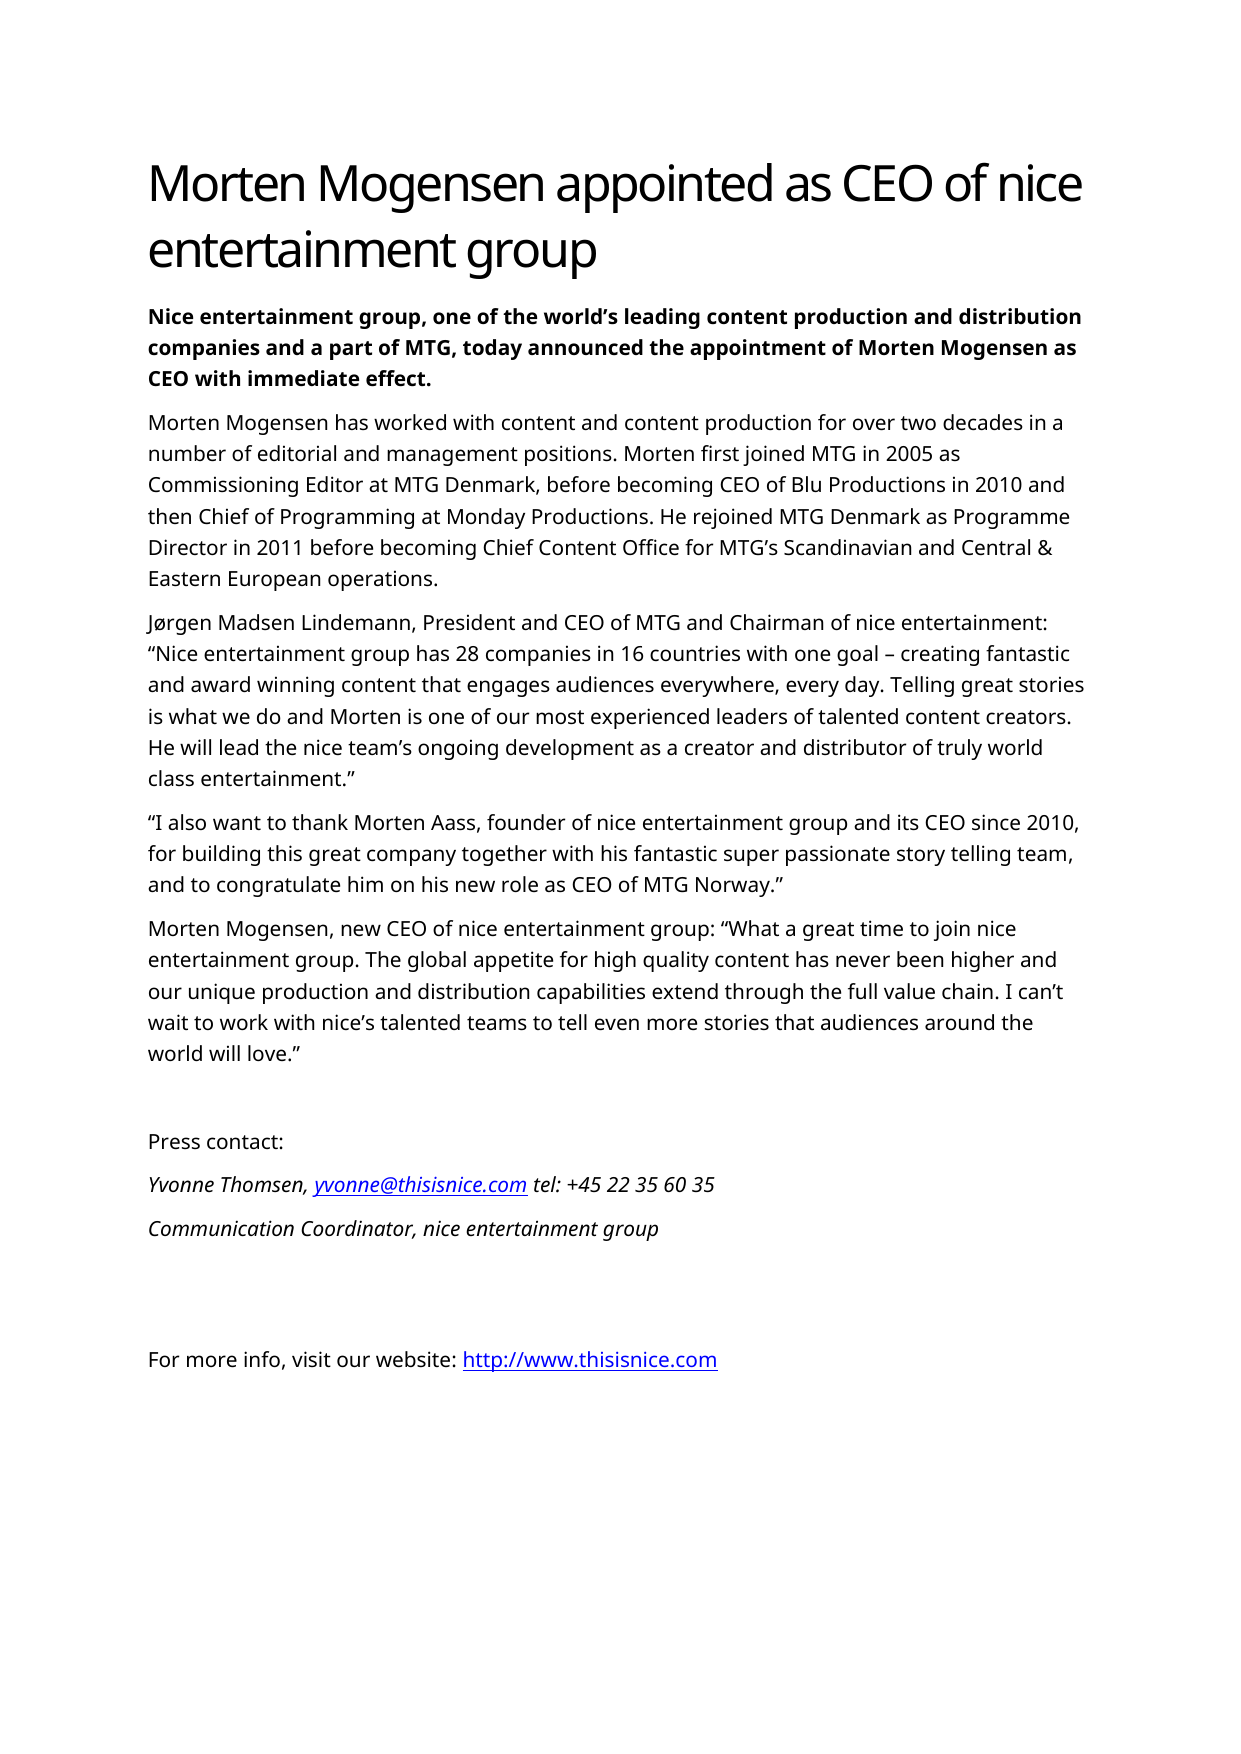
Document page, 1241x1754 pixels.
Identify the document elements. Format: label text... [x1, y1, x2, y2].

text Press contact: [148, 1127, 1093, 1155]
text “I also want to thank Morten Aass, founder of nice entertainment group and its CEO since 2010, for building this great company together with his fantastic super passionate story telling team, and to congratulate him on his new role as CEO of MTG Norway.” [148, 808, 1093, 899]
text Morten Mogensen appointed as CEO of nice entertainment group [148, 148, 1093, 281]
text For more info, visit our website: http://www.thisisnice.com [148, 1346, 1093, 1374]
text Yvonne Thomsen, yvonne@thisisnice.com tel: +45 22 35 60 35 [148, 1171, 1093, 1199]
text Morten Mogensen, new CEO of nice entertainment group: “What a great time to join nice entertainment group. The global appetite for high quality content has never been higher and our unique production and distribution capabilities extend through the full value chain. I can’t wait to work with nice’s talented teams to tell even more stories that audiences around the world will love.” [148, 914, 1093, 1068]
text Nice entertainment group, one of the world’s leading content production and distribution companies and a part of MTG, today announced the appointment of Morten Mogensen as CEO with immediate effect. [148, 302, 1093, 393]
text Communication Coordinator, nice entertainment group [148, 1214, 1093, 1243]
text Morten Mogensen has worked with content and content production for over two decades in a number of editorial and management positions. Morten first joined MTG in 2005 as Commissioning Editor at MTG Denmark, before becoming CEO of Blu Productions in 2010 and then Chief of Programming at Monday Productions. He rejoined MTG Denmark as Programme Director in 2011 before becoming Chief Content Office for MTG’s Scandinavian and Central & Eastern European operations. [148, 408, 1093, 593]
text Jørgen Madsen Lindemann, President and CEO of MTG and Chairman of nice entertainment: “Nice entertainment group has 28 companies in 16 countries with one goal – creating fantastic and award winning content that engages audiences everywhere, every day. Telling great stories is what we do and Morten is one of our most experienced leaders of talented content creators. He will lead the nice team’s ongoing development as a creator and distributor of truly world class entertainment.” [148, 608, 1093, 793]
